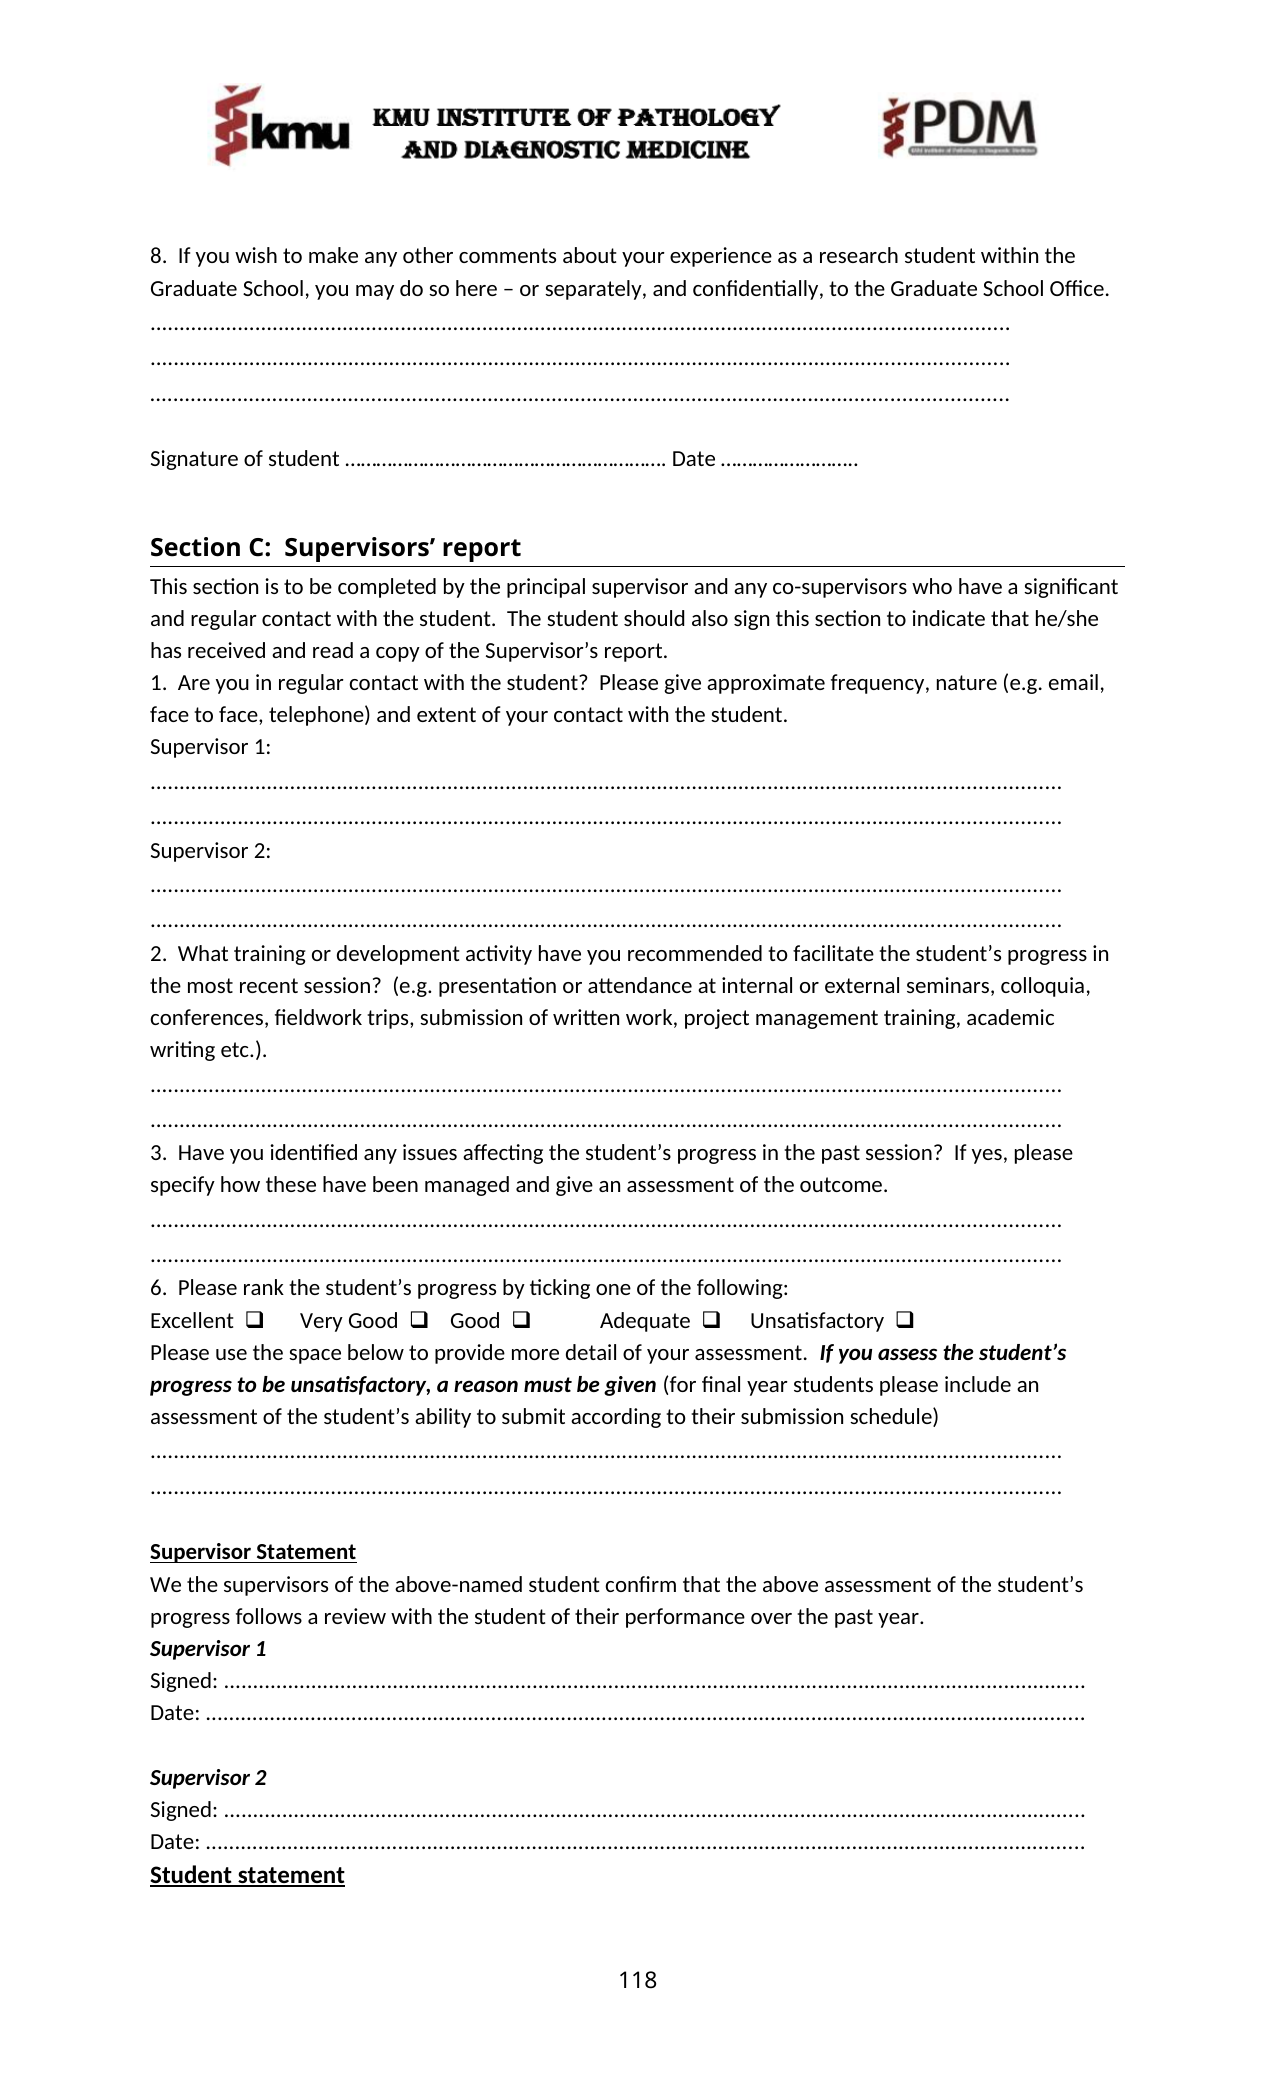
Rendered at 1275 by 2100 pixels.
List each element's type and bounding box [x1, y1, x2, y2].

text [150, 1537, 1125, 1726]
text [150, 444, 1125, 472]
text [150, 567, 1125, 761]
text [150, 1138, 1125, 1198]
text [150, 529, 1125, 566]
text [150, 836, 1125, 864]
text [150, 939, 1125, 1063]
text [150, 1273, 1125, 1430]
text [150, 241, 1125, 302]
picture [205, 73, 1070, 179]
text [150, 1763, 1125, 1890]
